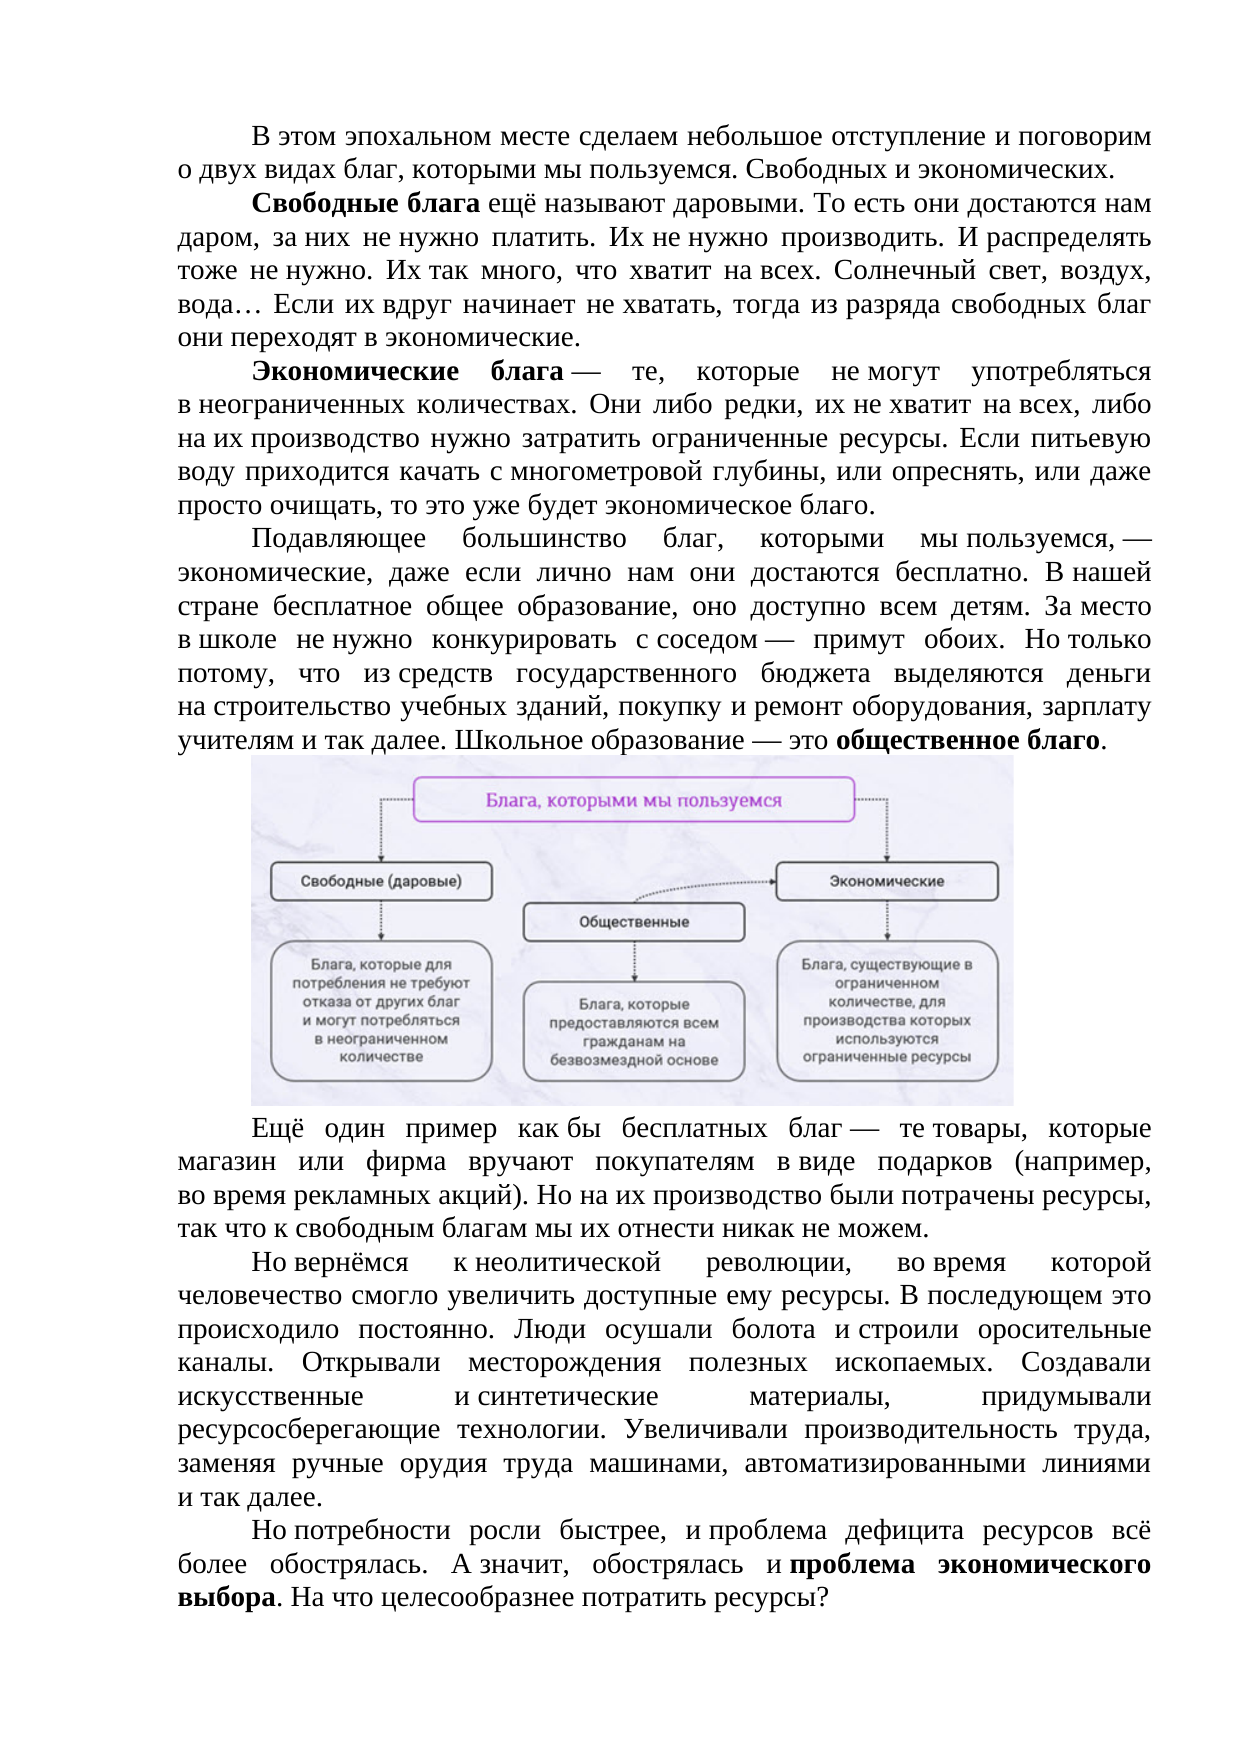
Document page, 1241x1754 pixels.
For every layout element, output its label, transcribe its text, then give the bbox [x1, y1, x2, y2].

text Ещё один пример как бы бесплатных благ — те товары, которые магазин или фирма вручают покупателям в виде подарков (например, во время рекламных акций). Но на их производство были потрачены ресурсы, так что к свободным благам мы их отнести никак не можем. [177, 1110, 1152, 1244]
text Но потребности росли быстрее, и проблема дефицита ресурсов всё более обострялась. А значит, обострялась и проблема экономического выбора. На что целесообразнее потратить ресурсы? [177, 1512, 1152, 1613]
text Подавляющее большинство благ, которыми мы пользуемся, — экономические, даже если лично нам они достаются бесплатно. В нашей стране бесплатное общее образование, оно доступно всем детям. За место в школе не нужно конкурировать с соседом — примут обоих. Но только потому, что из средств государственного бюджета выделяются деньги на строительство учебных зданий, покупку и ремонт оборудования, зарплату учителям и так далее. Школьное образование — это общественное благо. [177, 521, 1152, 755]
picture [251, 755, 1014, 1106]
text Свободные блага ещё называют даровыми. То есть они достаются нам даром, за них не нужно платить. Их не нужно производить. И распределять тоже не нужно. Их так много, что хватит на всех. Солнечный свет, воздух, вода… Если их вдруг начинает не хватать, тогда из разряда свободных благ они переходят в экономические. [177, 185, 1152, 353]
text В этом эпохальном месте сделаем небольшое отступление и поговорим о двух видах благ, которыми мы пользуемся. Свободных и экономических. [177, 118, 1152, 185]
text Но вернёмся к неолитической революции, во время которой человечество смогло увеличить доступные ему ресурсы. В последующем это происходило постоянно. Люди осушали болота и строили оросительные каналы. Открывали месторождения полезных ископаемых. Создавали искусственные и синтетические материалы, придумывали ресурсосберегающие технологии. Увеличивали производительность труда, заменяя ручные орудия труда машинами, автоматизированными линиями и так далее. [177, 1244, 1152, 1512]
text Экономические блага — те, которые не могут употребляться в неограниченных количествах. Они либо редки, их не хватит на всех, либо на их производство нужно затратить ограниченные ресурсы. Если питьевую воду приходится качать с многометровой глубины, или опреснять, или даже просто очищать, то это уже будет экономическое благо. [177, 353, 1152, 521]
